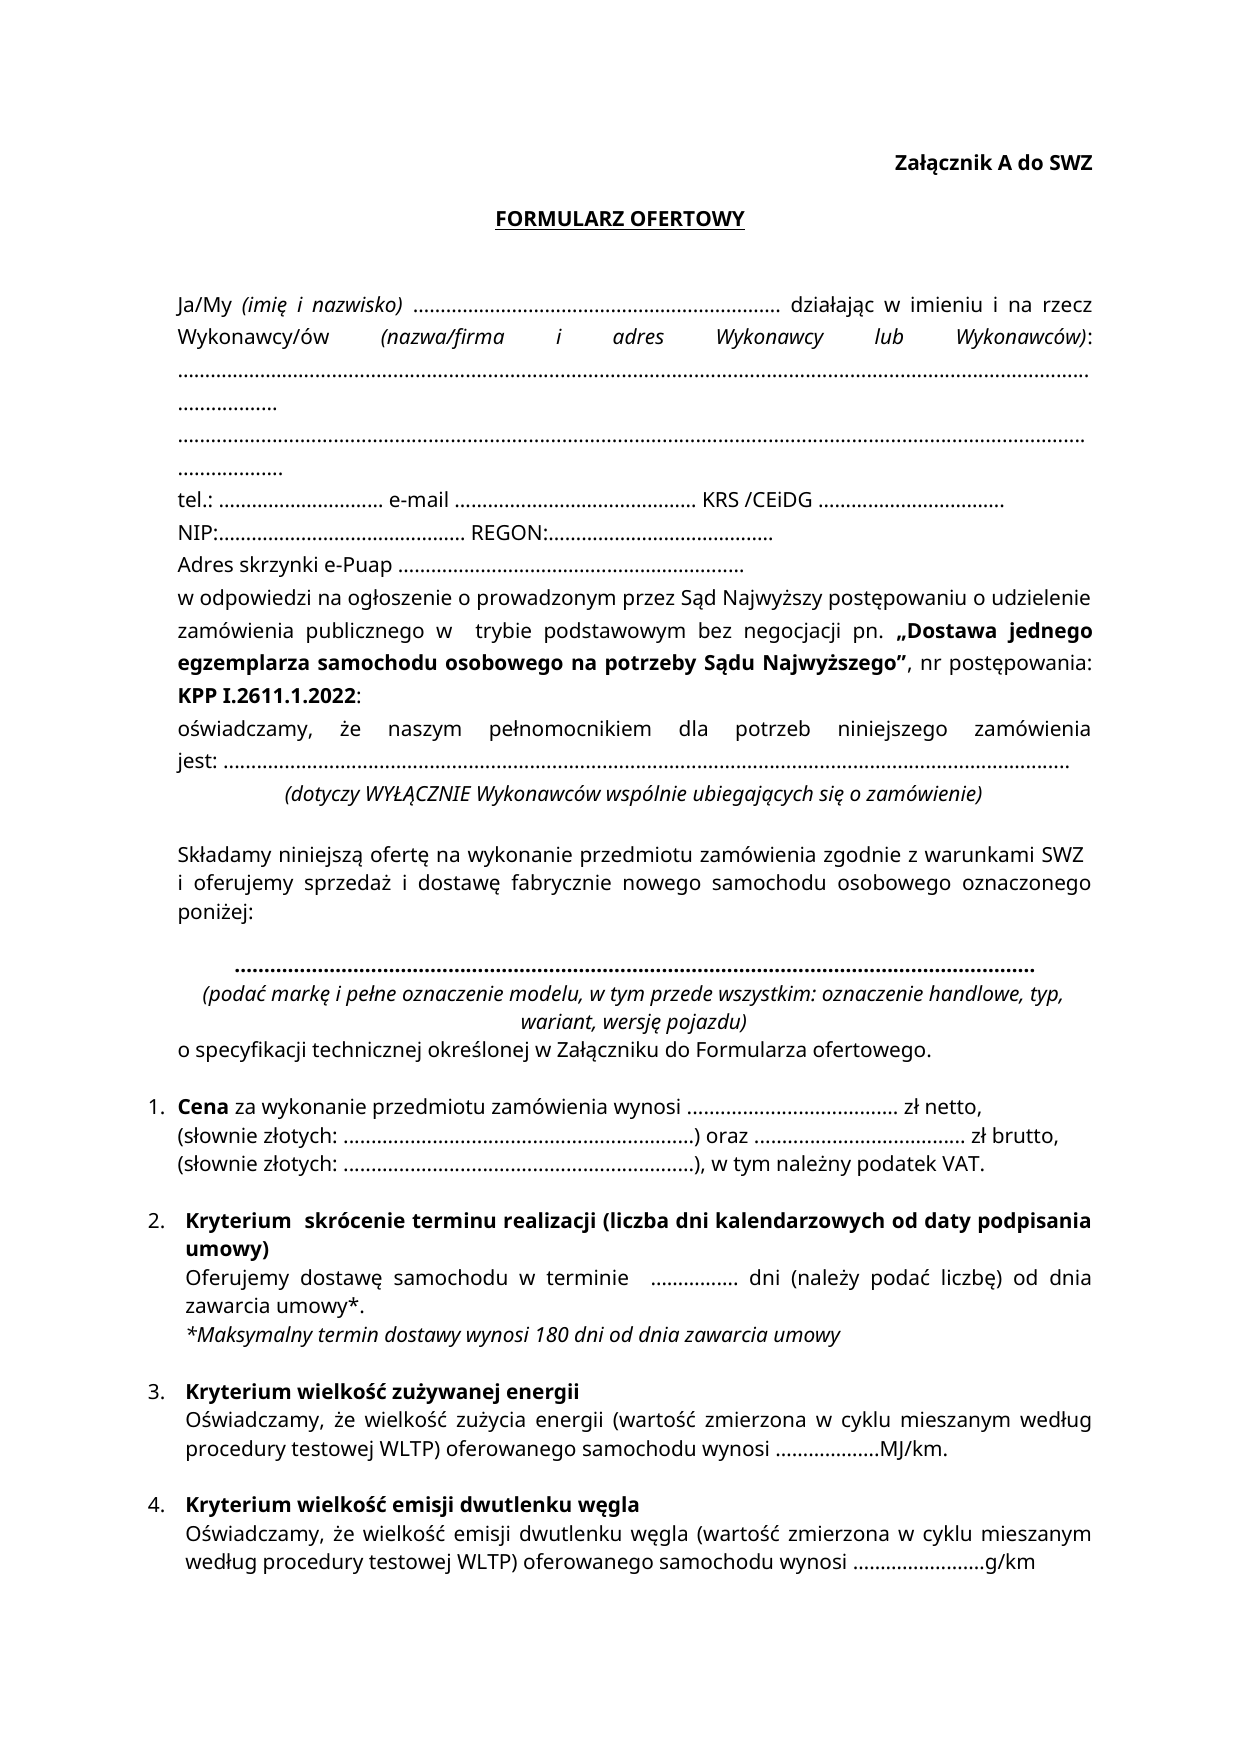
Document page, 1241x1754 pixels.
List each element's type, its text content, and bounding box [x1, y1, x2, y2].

text ……………………………………………………………………………………………………………………… [177, 950, 1093, 979]
text (słownie złotych: ...............................................................), w tym należny podatek VAT. [177, 1149, 1093, 1178]
list Kryterium skrócenie terminu realizacji (liczba dni kalendarzowych od daty podpisania umowy) [148, 1206, 1093, 1263]
text Oświadczamy, że wielkość zużycia energii (wartość zmierzona w cyklu mieszanym według procedury testowej WLTP) oferowanego samochodu wynosi ……………….MJ/km. [185, 1405, 1093, 1462]
text NIP:……………………………………… REGON:………………………………..… [177, 518, 1093, 546]
text o specyfikacji technicznej określonej w Załączniku do Formularza ofertowego. [177, 1036, 1093, 1064]
list Kryterium wielkość emisji dwutlenku węgla [148, 1491, 1093, 1519]
text oświadczamy, że naszym pełnomocnikiem dla potrzeb niniejszego zamówienia jest: ........................................................................................................................................................ [177, 714, 1093, 775]
text Załącznik A do SWZ [148, 148, 1093, 176]
text (dotyczy WYŁĄCZNIE Wykonawców wspólnie ubiegających się o zamówienie) [177, 779, 1093, 807]
text Ja/My (imię i nazwisko) …………………………………………………………. działając w imieniu i na rzecz Wykonawcy/ów (nazwa/firma i adres Wykonawcy lub Wykonawców): ……………………..............................................................................................................................................................…................................................................................................................................................................................... [177, 290, 1093, 481]
text Oferujemy dostawę samochodu w terminie ……………. dni (należy podać liczbę) od dnia zawarcia umowy*. [185, 1263, 1093, 1320]
text w odpowiedzi na ogłoszenie o prowadzonym przez Sąd Najwyższy postępowaniu o udzielenie zamówienia publicznego w trybie podstawowym bez negocjacji pn. „Dostawa jednego egzemplarza samochodu osobowego na potrzeby Sądu Najwyższego”, nr postępowania: KPP I.2611.1.2022: [177, 583, 1093, 709]
text *Maksymalny termin dostawy wynosi 180 dni od dnia zawarcia umowy [185, 1320, 1093, 1348]
list Cena za wykonanie przedmiotu zamówienia wynosi ...................................... zł netto, [148, 1092, 1093, 1121]
text tel.: ………………………… e-mail ……….....………………………… KRS /CEiDG ……………………………. [177, 485, 1093, 514]
text Składamy niniejszą ofertę na wykonanie przedmiotu zamówienia zgodnie z warunkami SWZ i oferujemy sprzedaż i dostawę fabrycznie nowego samochodu osobowego oznaczonego poniżej: [177, 840, 1093, 925]
text (słownie złotych: ...............................................................) oraz ...................................... zł brutto, [177, 1121, 1093, 1149]
text (podać markę i pełne oznaczenie modelu, w tym przede wszystkim: oznaczenie handlowe, typ, wariant, wersję pojazdu) [177, 979, 1093, 1036]
text Adres skrzynki e-Puap ………………………………..………………....… [177, 551, 1093, 579]
list Kryterium wielkość zużywanej energii [148, 1377, 1093, 1405]
text Oświadczamy, że wielkość emisji dwutlenku węgla (wartość zmierzona w cyklu mieszanym według procedury testowej WLTP) oferowanego samochodu wynosi ……………..….…g/km [185, 1519, 1093, 1576]
text FORMULARZ OFERTOWY [148, 204, 1093, 233]
